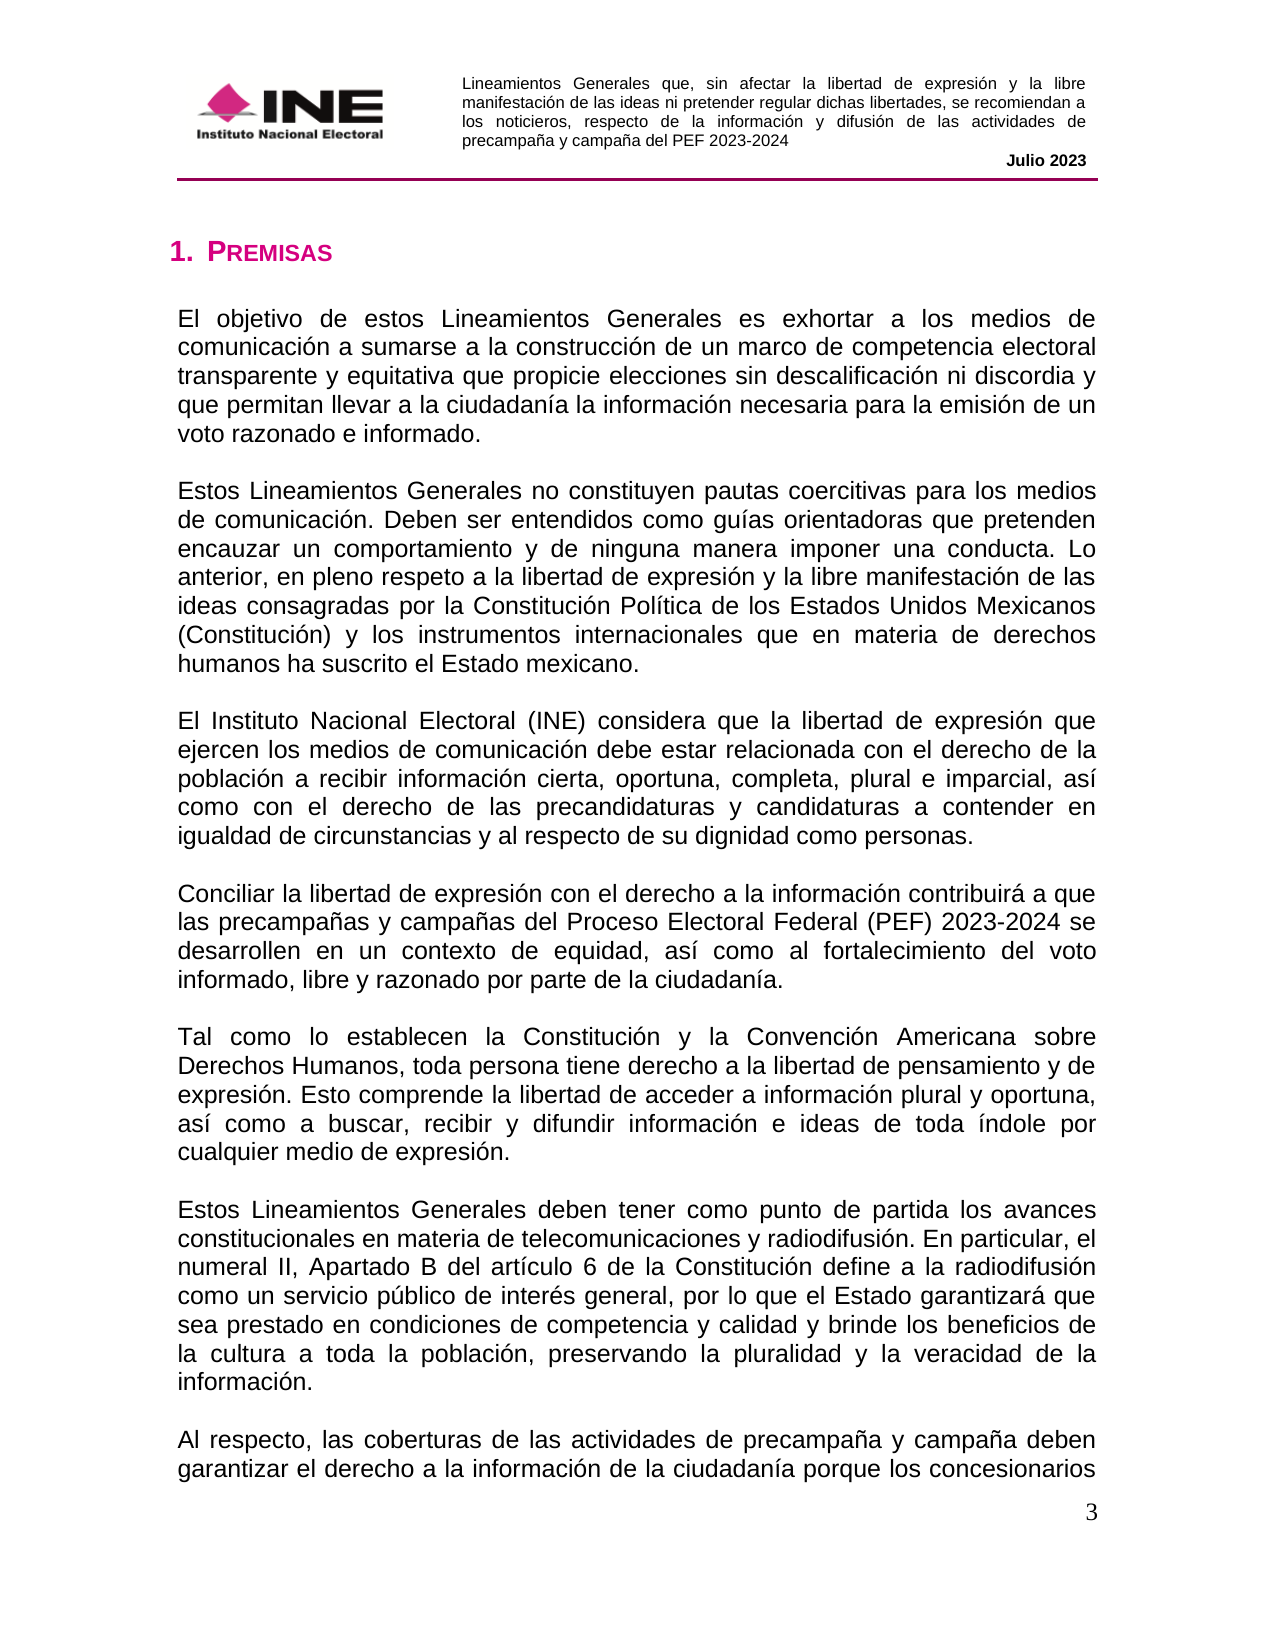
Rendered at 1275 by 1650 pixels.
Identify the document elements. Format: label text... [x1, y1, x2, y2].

subtitle Premisas [169, 234, 1098, 268]
text El objetivo de estos Lineamientos Generales es exhortar a los medios de comunicación a sumarse a la construcción de un marco de competencia electoral transparente y equitativa que propicie elecciones sin descalificación ni discordia y que permitan llevar a la ciudadanía la información necesaria para la emisión de un voto razonado e informado. [177, 303, 1098, 447]
text Estos Lineamientos Generales deben tener como punto de partida los avances constitucionales en materia de telecomunicaciones y radiodifusión. En particular, el numeral II, Apartado B del artículo 6 de la Constitución define a la radiodifusión como un servicio público de interés general, por lo que el Estado garantizará que sea prestado en condiciones de competencia y calidad y brinde los beneficios de la cultura a toda la población, preservando la pluralidad y la veracidad de la información. [177, 1195, 1098, 1396]
text Tal como lo establecen la Constitución y la Convención Americana sobre Derechos Humanos, toda persona tiene derecho a la libertad de pensamiento y de expresión. Esto comprende la libertad de acceder a información plural y oportuna, así como a buscar, recibir y difundir información e ideas de toda índole por cualquier medio de expresión. [177, 1022, 1098, 1166]
text Estos Lineamientos Generales no constituyen pautas coercitivas para los medios de comunicación. Deben ser entendidos como guías orientadoras que pretenden encauzar un comportamiento y de ninguna manera imponer una conducta. Lo anterior, en pleno respeto a la libertad de expresión y la libre manifestación de las ideas consagradas por la Constitución Política de los Estados Unidos Mexicanos (Constitución) y los instrumentos internacionales que en materia de derechos humanos ha suscrito el Estado mexicano. [177, 476, 1098, 677]
picture [186, 74, 394, 149]
text El Instituto Nacional Electoral (INE) considera que la libertad de expresión que ejercen los medios de comunicación debe estar relacionada con el derecho de la población a recibir información cierta, oportuna, completa, plural e imparcial, así como con el derecho de las precandidaturas y candidaturas a contender en igualdad de circunstancias y al respecto de su dignidad como personas. [177, 706, 1098, 850]
text Conciliar la libertad de expresión con el derecho a la información contribuirá a que las precampañas y campañas del Proceso Electoral Federal (PEF) 2023-2024 se desarrollen en un contexto de equidad, así como al fortalecimiento del voto informado, libre y razonado por parte de la ciudadanía. [177, 878, 1098, 993]
